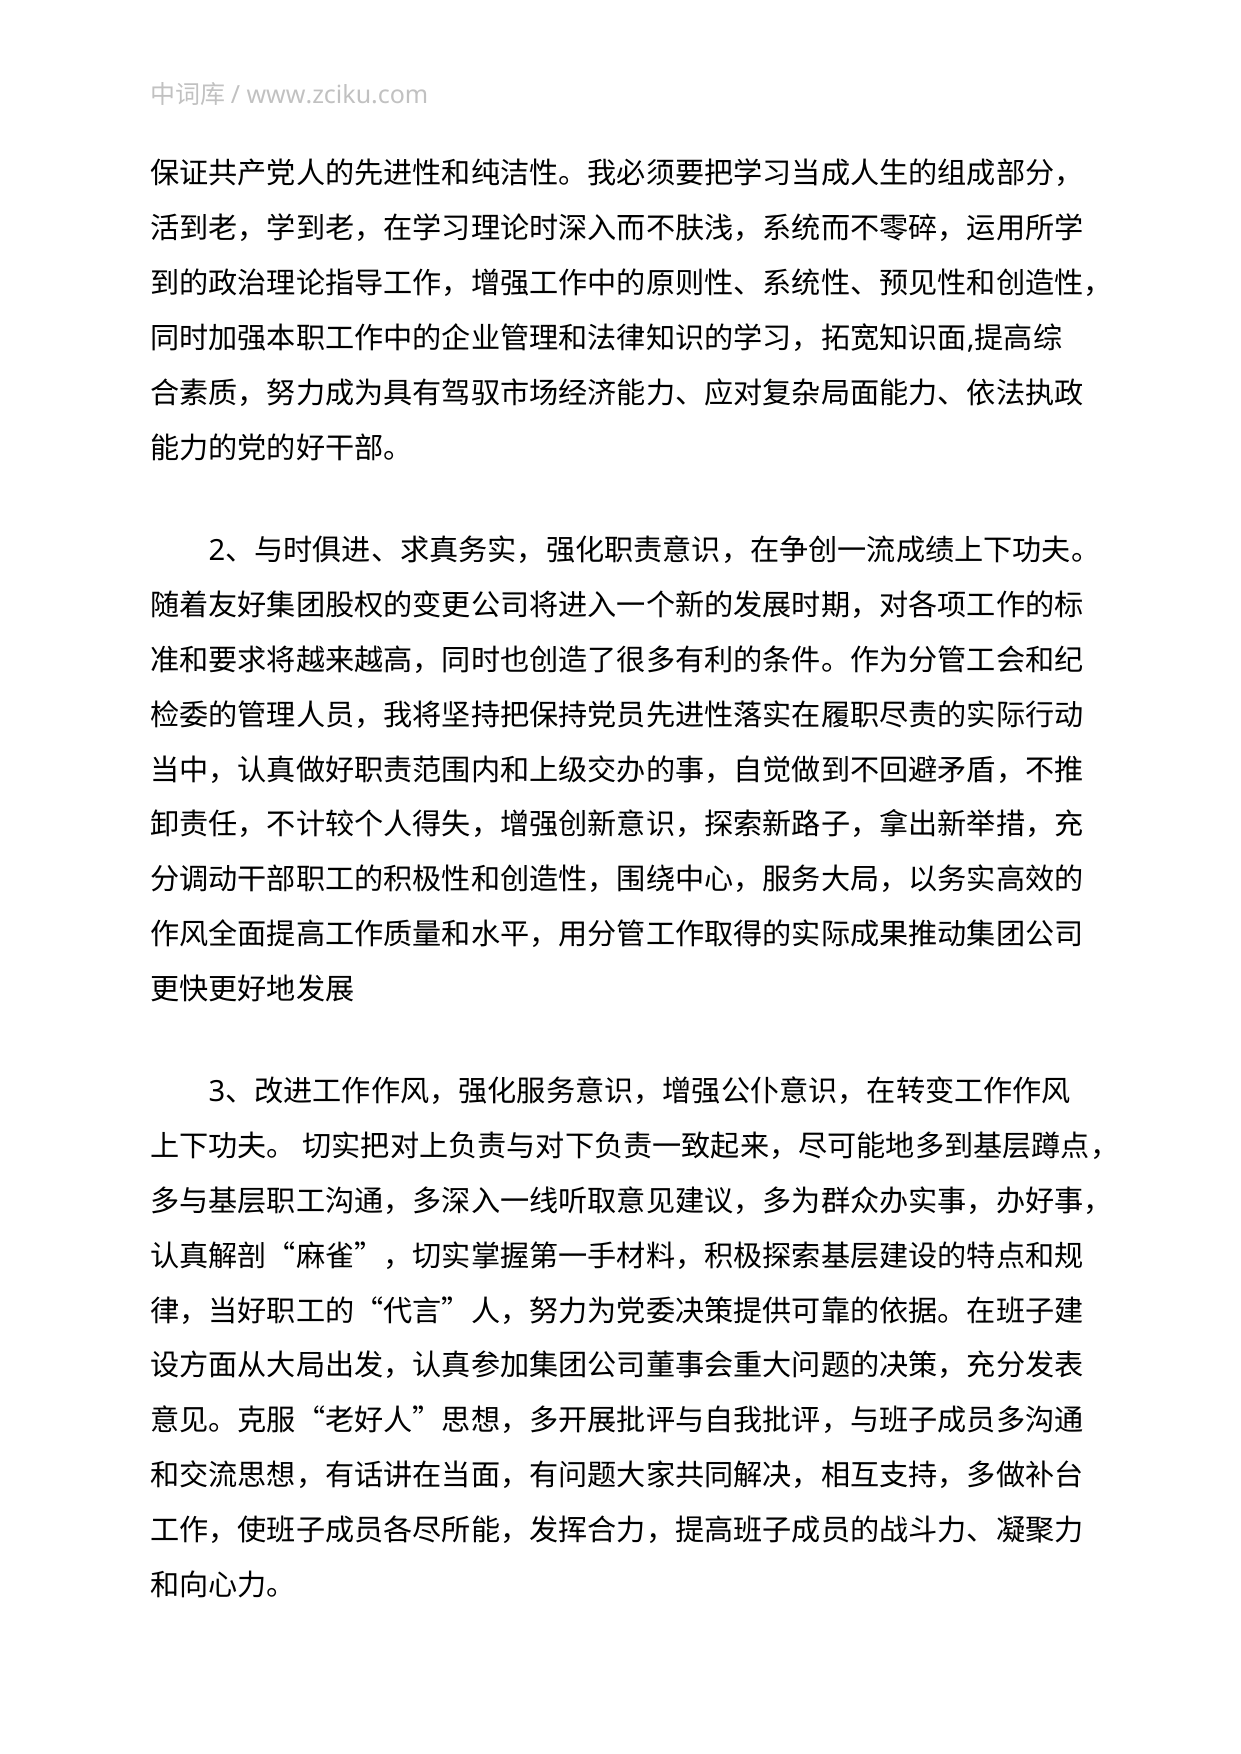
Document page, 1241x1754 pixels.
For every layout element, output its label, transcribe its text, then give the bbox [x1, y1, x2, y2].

text 2、与时俱进、求真务实，强化职责意识，在争创一流成绩上下功夫。随着友好集团股权的变更公司将进入一个新的发展时期，对各项工作的标准和要求将越来越高，同时也创造了很多有利的条件。作为分管工会和纪检委的管理人员，我将坚持把保持党员先进性落实在履职尽责的实际行动当中，认真做好职责范围内和上级交办的事，自觉做到不回避矛盾，不推卸责任，不计较个人得失，增强创新意识，探索新路子，拿出新举措，充分调动干部职工的积极性和创造性，围绕中心，服务大局，以务实高效的作风全面提高工作质量和水平，用分管工作取得的实际成果推动集团公司更快更好地发展 [150, 526, 1090, 1008]
text 3、改进工作作风，强化服务意识，增强公仆意识，在转变工作作风上下功夫。 切实把对上负责与对下负责一致起来，尽可能地多到基层蹲点，多与基层职工沟通，多深入一线听取意见建议，多为群众办实事，办好事，认真解剖“麻雀”，切实掌握第一手材料，积极探索基层建设的特点和规律，当好职工的“代言”人，努力为党委决策提供可靠的依据。在班子建设方面从大局出发，认真参加集团公司董事会重大问题的决策，充分发表意见。克服“老好人”思想，多开展批评与自我批评，与班子成员多沟通和交流思想，有话讲在当面，有问题大家共同解决，相互支持，多做补台工作，使班子成员各尽所能，发挥合力，提高班子成员的战斗力、凝聚力和向心力。 [150, 1067, 1090, 1604]
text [150, 150, 1090, 467]
